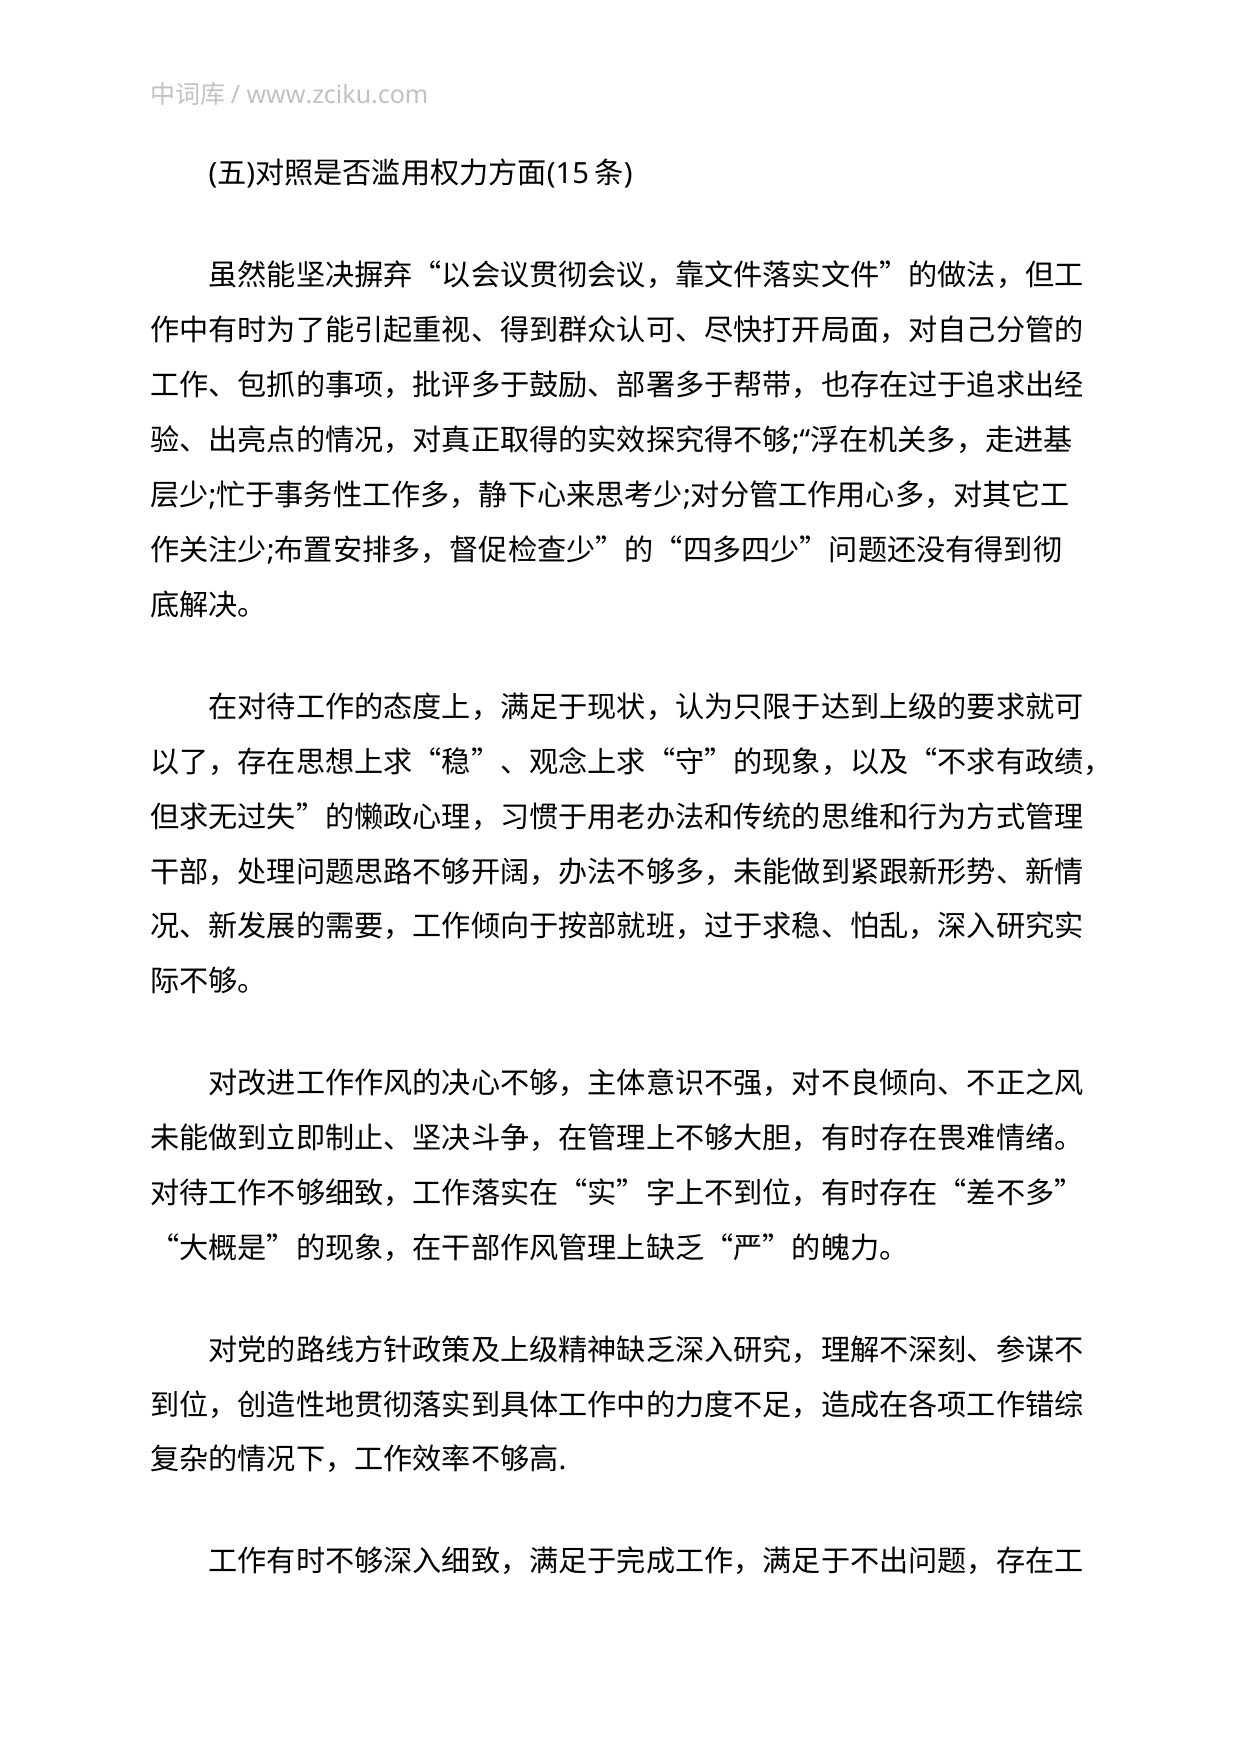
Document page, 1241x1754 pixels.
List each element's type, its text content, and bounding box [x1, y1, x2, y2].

text 在对待工作的态度上，满足于现状，认为只限于达到上级的要求就可以了，存在思想上求“稳”、观念上求“守”的现象，以及“不求有政绩，但求无过失”的懒政心理，习惯于用老办法和传统的思维和行为方式管理干部，处理问题思路不够开阔，办法不够多，未能做到紧跟新形势、新情况、新发展的需要，工作倾向于按部就班，过于求稳、怕乱，深入研究实际不够。 [150, 683, 1090, 1000]
text 对改进工作作风的决心不够，主体意识不强，对不良倾向、不正之风未能做到立即制止、坚决斗争，在管理上不够大胆，有时存在畏难情绪。对待工作不够细致，工作落实在“实”字上不到位，有时存在“差不多”“大概是”的现象，在干部作风管理上缺乏“严”的魄力。 [150, 1060, 1090, 1267]
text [150, 1538, 1090, 1580]
text 虽然能坚决摒弃“以会议贯彻会议，靠文件落实文件”的做法，但工作中有时为了能引起重视、得到群众认可、尽快打开局面，对自己分管的工作、包抓的事项，批评多于鼓励、部署多于帮带，也存在过于追求出经验、出亮点的情况，对真正取得的实效探究得不够;“浮在机关多，走进基层少;忙于事务性工作多，静下心来思考少;对分管工作用心多，对其它工作关注少;布置安排多，督促检查少”的“四多四少”问题还没有得到彻底解决。 [150, 252, 1090, 624]
text 对党的路线方针政策及上级精神缺乏深入研究，理解不深刻、参谋不到位，创造性地贯彻落实到具体工作中的力度不足，造成在各项工作错综复杂的情况下，工作效率不够高. [150, 1326, 1090, 1478]
text (五)对照是否滥用权力方面(15条) [150, 150, 1090, 192]
